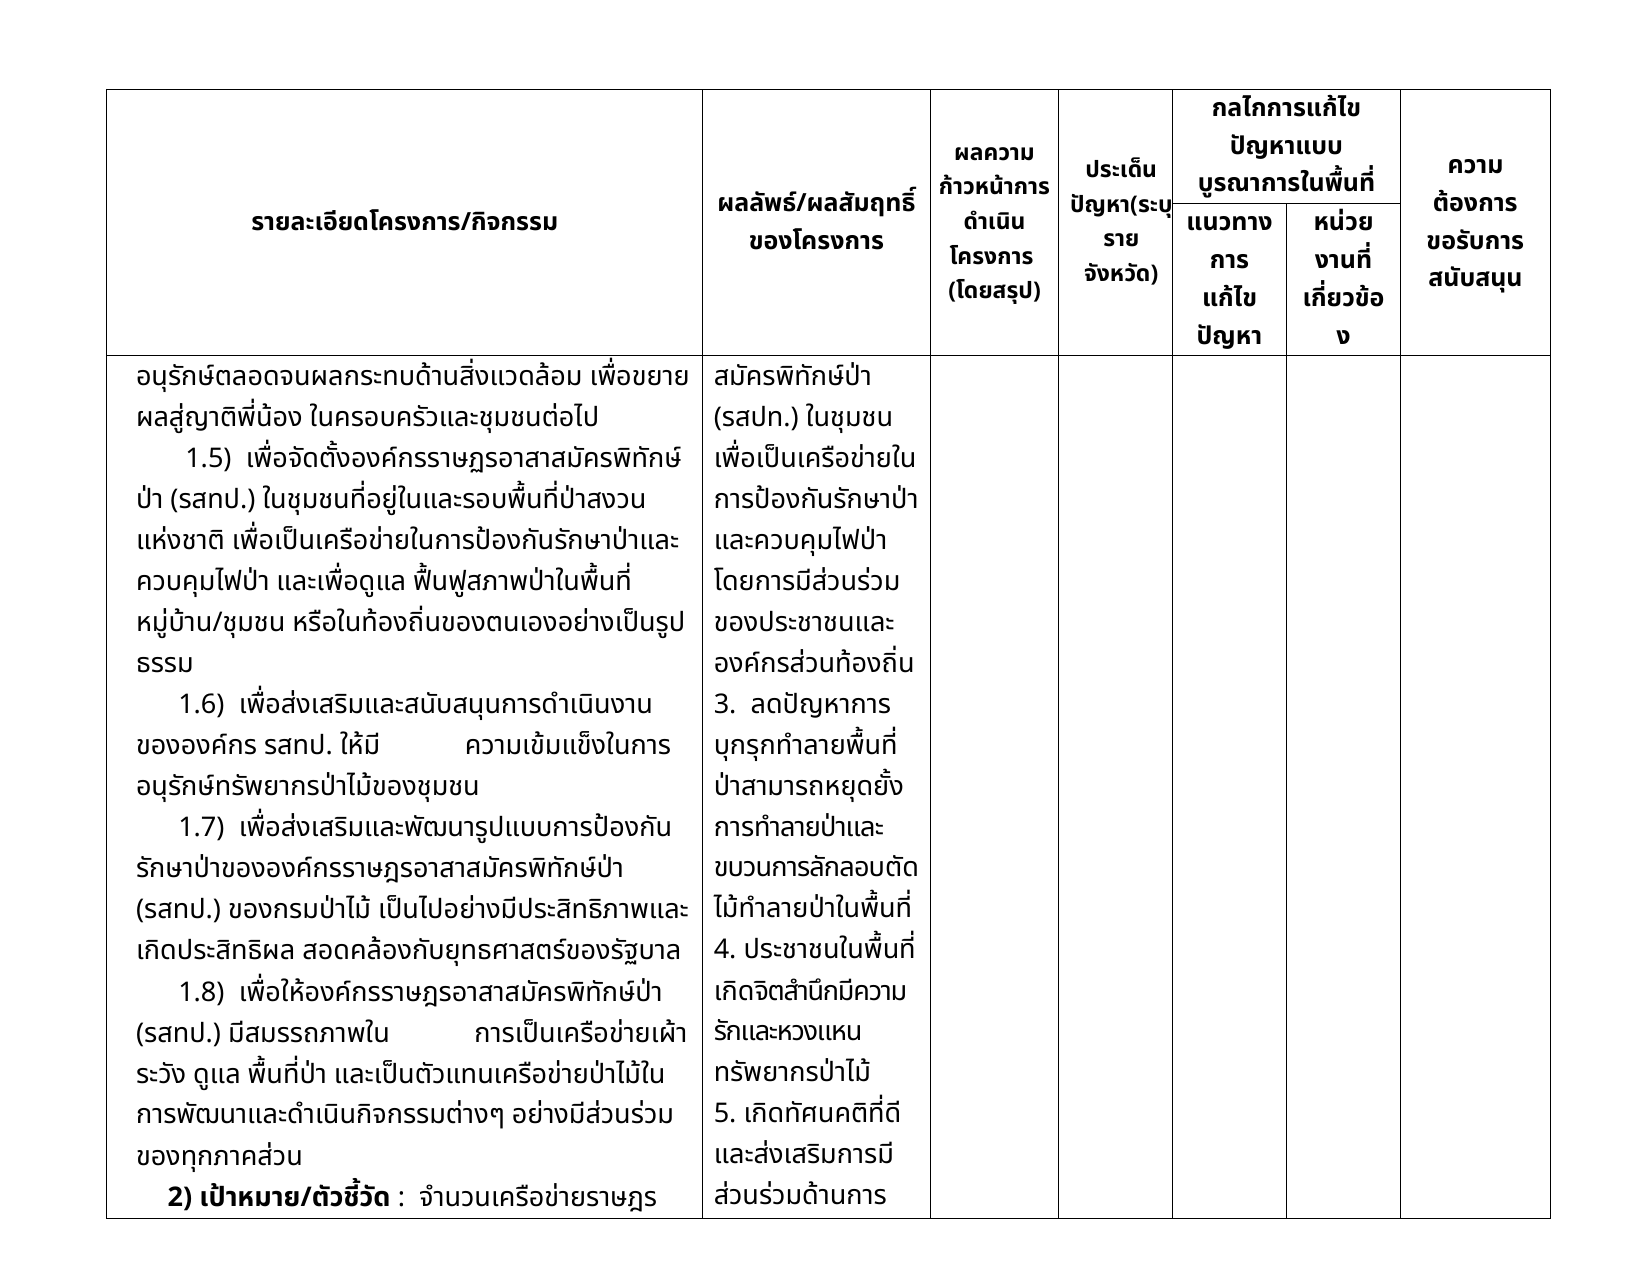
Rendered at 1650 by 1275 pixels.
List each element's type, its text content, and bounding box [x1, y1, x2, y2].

table_header กลไกการแก้ไขปัญหาแบบ บูรณาการในพื้นที่ [1173, 90, 1400, 203]
table_cell แนวทางการแก้ไขปัญหา [1173, 204, 1286, 355]
table_cell [1401, 356, 1550, 1218]
table_header ความต้องการขอรับการสนับสนุน [1401, 90, 1550, 355]
table_cell [1287, 356, 1400, 1218]
table_header ประเด็นปัญหา(ระบุรายจังหวัด) [1059, 90, 1172, 355]
table_cell หน่วยงานที่เกี่ยวข้อง [1287, 204, 1400, 355]
table_cell [1173, 356, 1286, 1218]
table_header รายละเอียดโครงการ/กิจกรรม [107, 90, 702, 355]
table_header ผลลัพธ์/ผลสัมฤทธิ์ของโครงการ [703, 90, 930, 355]
table_cell - [1059, 356, 1172, 1218]
table_cell _ [931, 356, 1058, 1218]
table_header ผลความก้าวหน้าการดำเนินโครงการ (โดยสรุป) [931, 90, 1058, 355]
